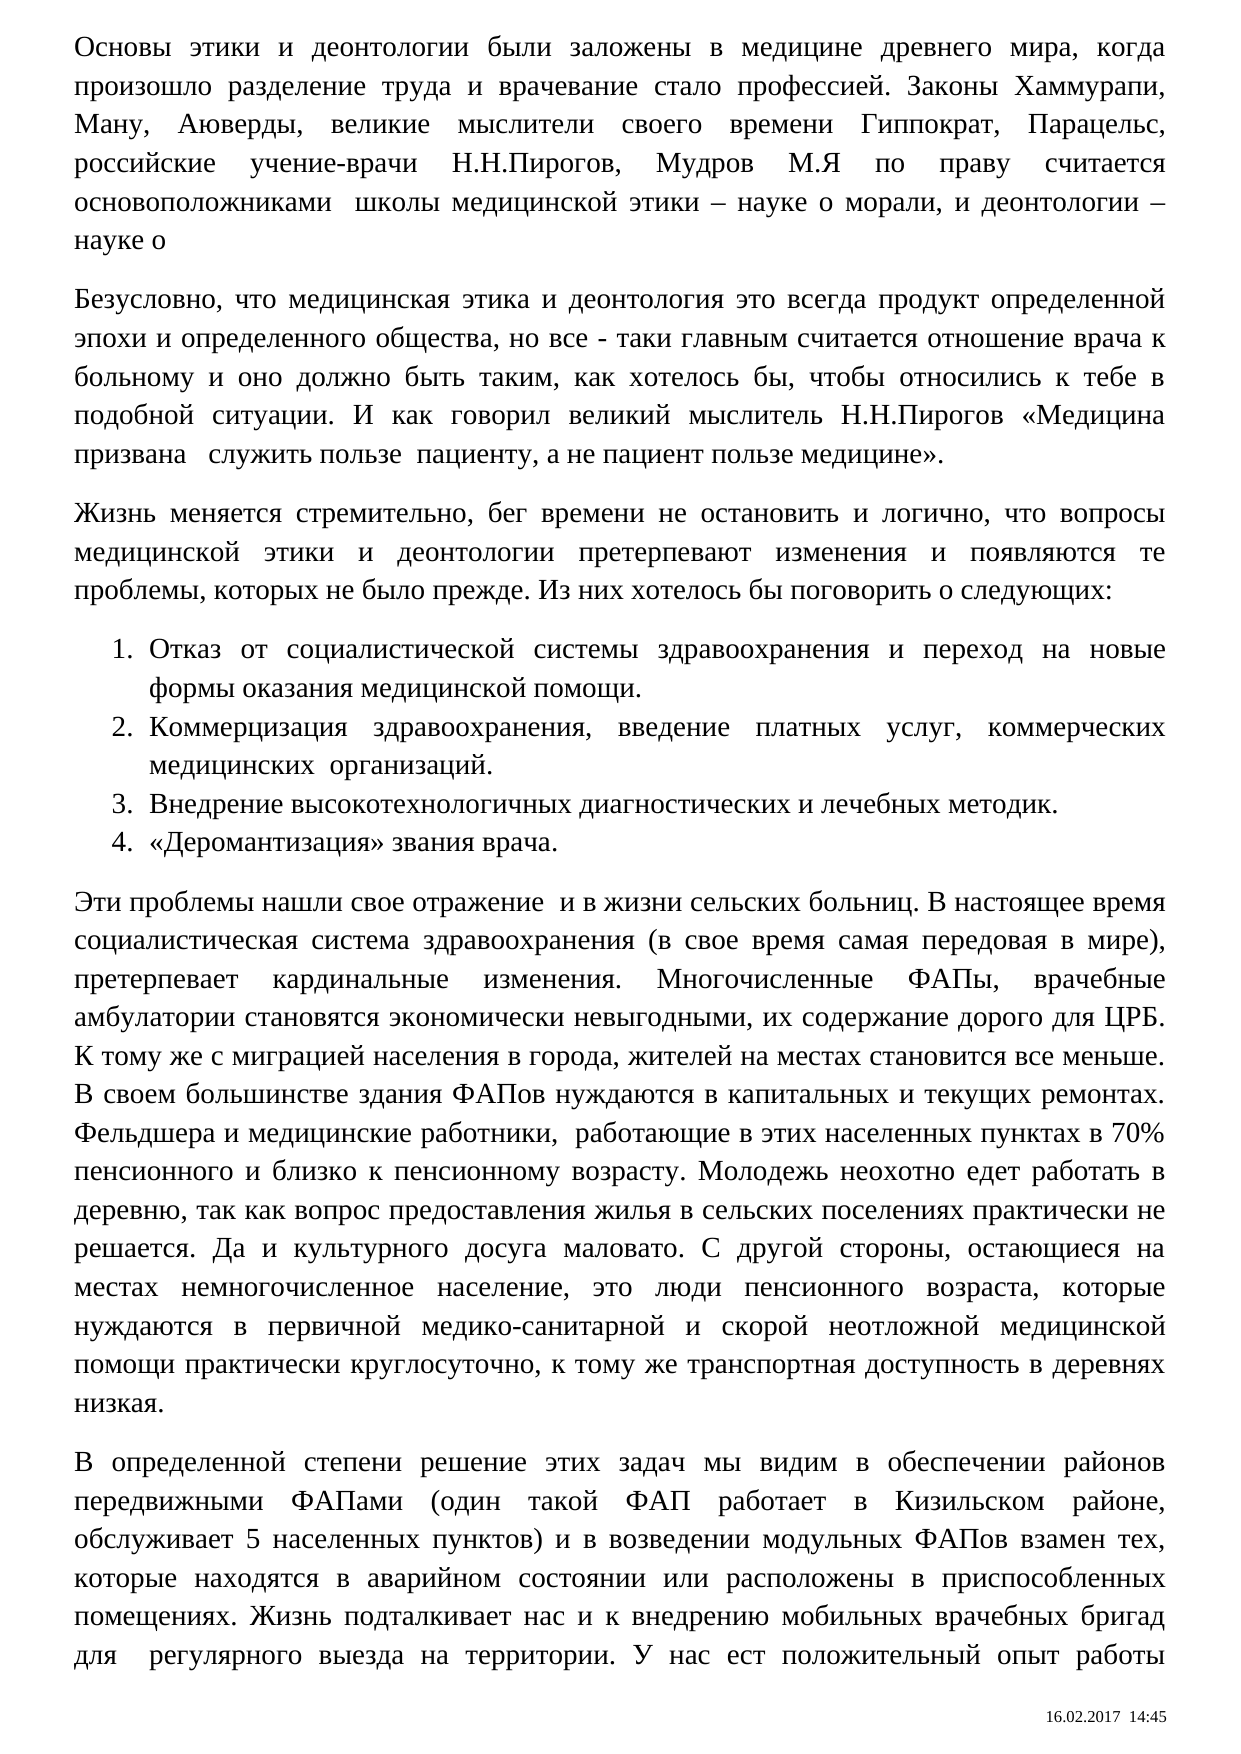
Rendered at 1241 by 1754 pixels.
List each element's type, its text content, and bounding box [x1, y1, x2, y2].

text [74, 1444, 1167, 1670]
list «Деромантизация» звания врача. [111, 824, 1167, 858]
text Безусловно, что медицинская этика и деонтология это всегда продукт определенной эпохи и определенного общества, но все - таки главным считается отношение врача к больному и оно должно быть таким, как хотелось бы, чтобы относились к тебе в подобной ситуации. И как говорил великий мыслитель Н.Н.Пирогов «Медицина призвана служить пользе пациенту, а не пациент пользе медицине». [74, 282, 1167, 469]
text Эти проблемы нашли свое отражение и в жизни сельских больниц. В настоящее время социалистическая система здравоохранения (в свое время самая передовая в мире), претерпевает кардинальные изменения. Многочисленные ФАПы, врачебные амбулатории становятся экономически невыгодными, их содержание дорого для ЦРБ. К тому же с миграцией населения в города, жителей на местах становится все меньше. В своем большинстве здания ФАПов нуждаются в капитальных и текущих ремонтах. Фельдшера и медицинские работники, работающие в этих населенных пунктах в 70% пенсионного и близко к пенсионному возрасту. Молодежь неохотно едет работать в деревню, так как вопрос предоставления жилья в сельских поселениях практически не решается. Да и культурного досуга маловато. С другой стороны, остающиеся на местах немногочисленное население, это люди пенсионного возраста, которые нуждаются в первичной медико-санитарной и скорой неотложной медицинской помощи практически круглосуточно, к тому же транспортная доступность в деревнях низкая. [74, 884, 1167, 1418]
list Отказ от социалистической системы здравоохранения и переход на новые формы оказания медицинской помощи. [111, 632, 1167, 704]
text Основы этики и деонтологии были заложены в медицине древнего мира, когда произошло разделение труда и врачевание стало профессией. Законы Хаммурапи, Ману, Аюверды, великие мыслители своего времени Гиппократ, Парацельс, российские учение-врачи Н.Н.Пирогов, Мудров М.Я по праву считается основоположниками школы медицинской этики – науке о морали, и деонтологии – науке о [74, 29, 1167, 256]
list Коммерцизация здравоохранения, введение платных услуг, коммерческих медицинских организаций. [111, 709, 1167, 781]
list Внедрение высокотехнологичных диагностических и лечебных методик. [111, 786, 1167, 819]
text Жизнь меняется стремительно, бег времени не остановить и логично, что вопросы медицинской этики и деонтологии претерпевают изменения и появляются те проблемы, которых не было прежде. Из них хотелось бы поговорить о следующих: [74, 495, 1167, 606]
